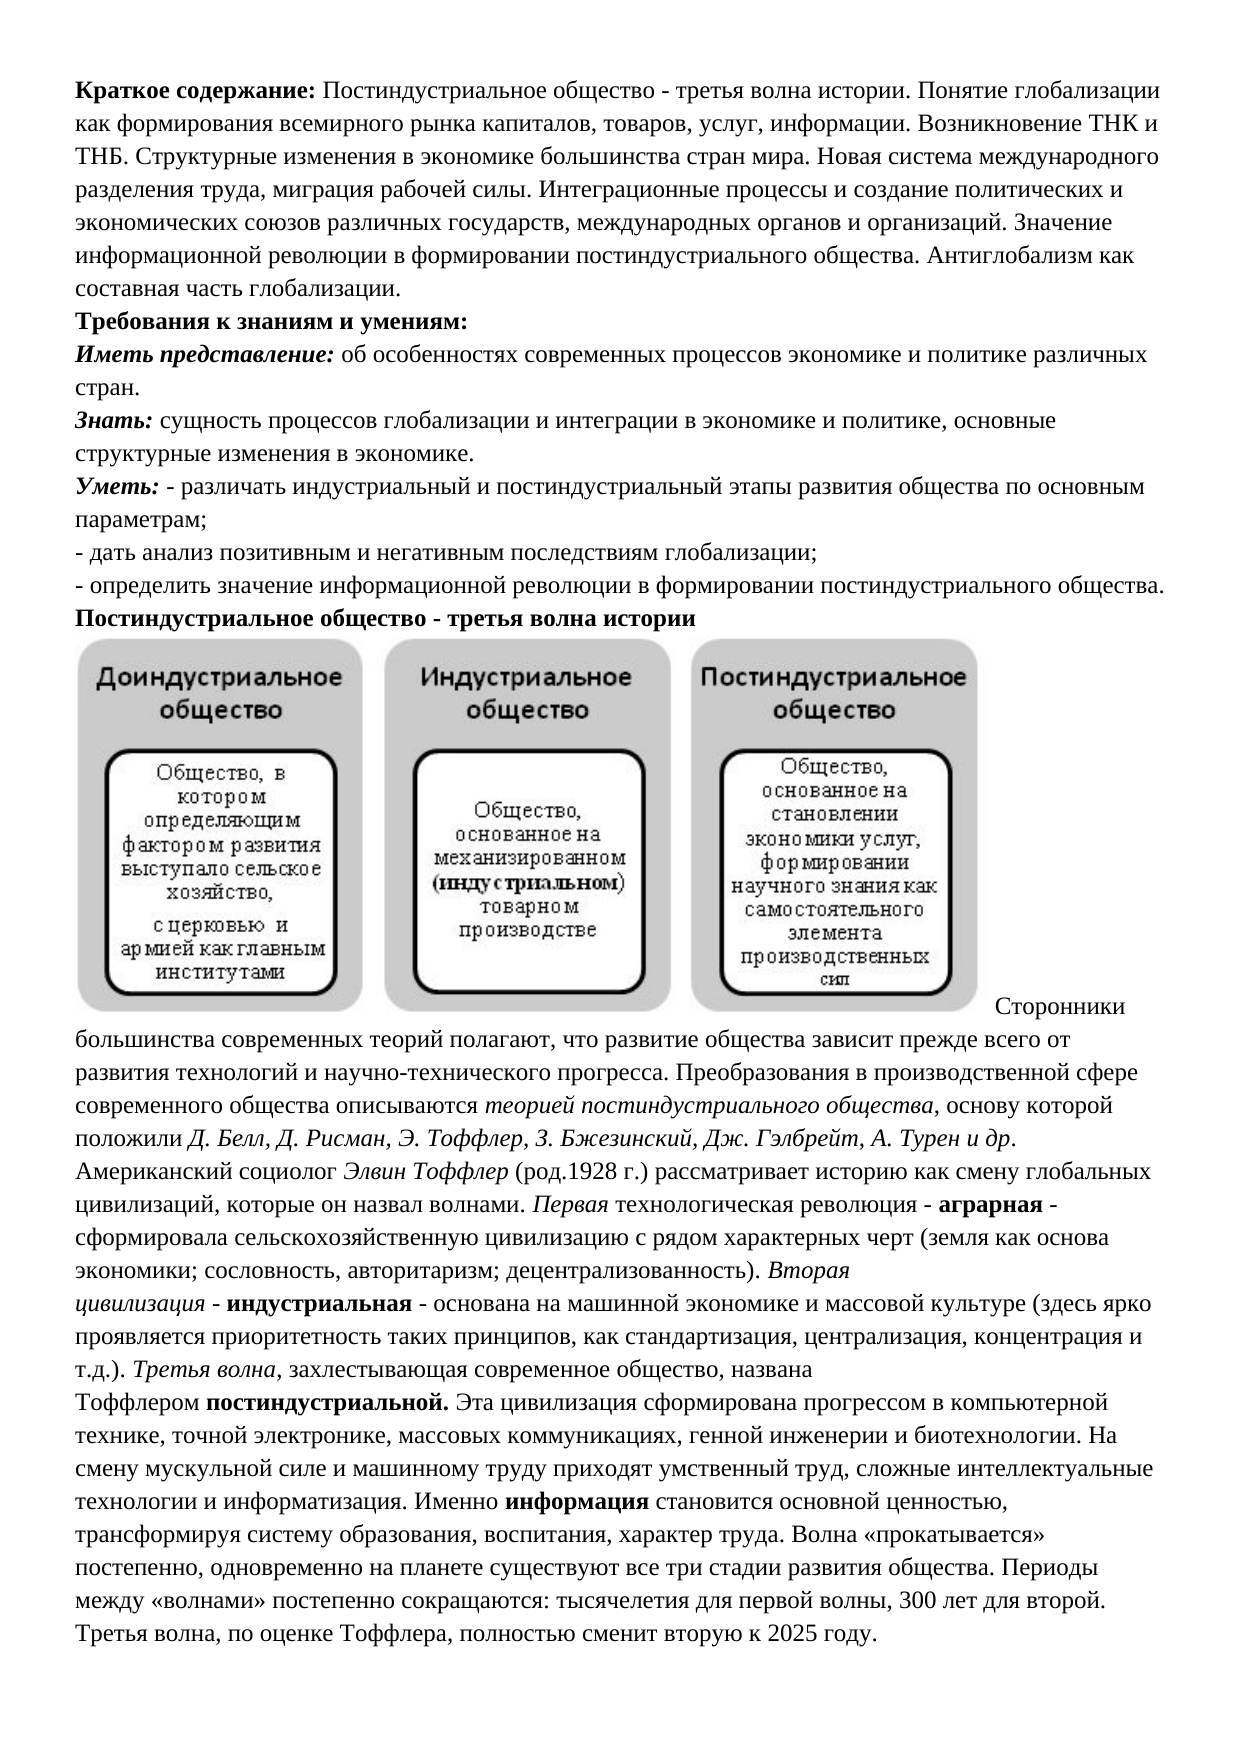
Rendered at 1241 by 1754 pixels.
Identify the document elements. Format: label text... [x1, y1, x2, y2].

text - определить значение информационной революции в формировании постиндустриального общества. [75, 570, 1165, 599]
picture [75, 636, 995, 1015]
text Уметь: - различать индустриальный и постиндустриальный этапы развития общества по основным параметрам; [75, 471, 1165, 533]
text Краткое содержание: Постиндустриальное общество - третья волна истории. Понятие глобализации как формирования всемирного рынка капиталов, товаров, услуг, информации. Возникновение ТНК и ТНБ. Структурные изменения в экономике большинства стран мира. Новая система международного разделения труда, миграция рабочей силы. Интеграционные процессы и создание политических и экономических союзов различных государств, международных органов и организаций. Значение информационной революции в формировании постиндустриального общества. Антиглобализм как составная часть глобализации. [75, 75, 1165, 302]
text Знать: сущность процессов глобализации и интеграции в экономике и политике, основные структурные изменения в экономике. [75, 405, 1165, 467]
text Требования к знаниям и умениям: [75, 306, 1165, 335]
text Постиндустриальное общество - третья волна истории [75, 603, 1165, 632]
text Иметь представление: об особенностях современных процессов экономике и политике различных стран. [75, 339, 1165, 401]
text - дать анализ позитивным и негативным последствиям глобализации; [75, 537, 1165, 566]
